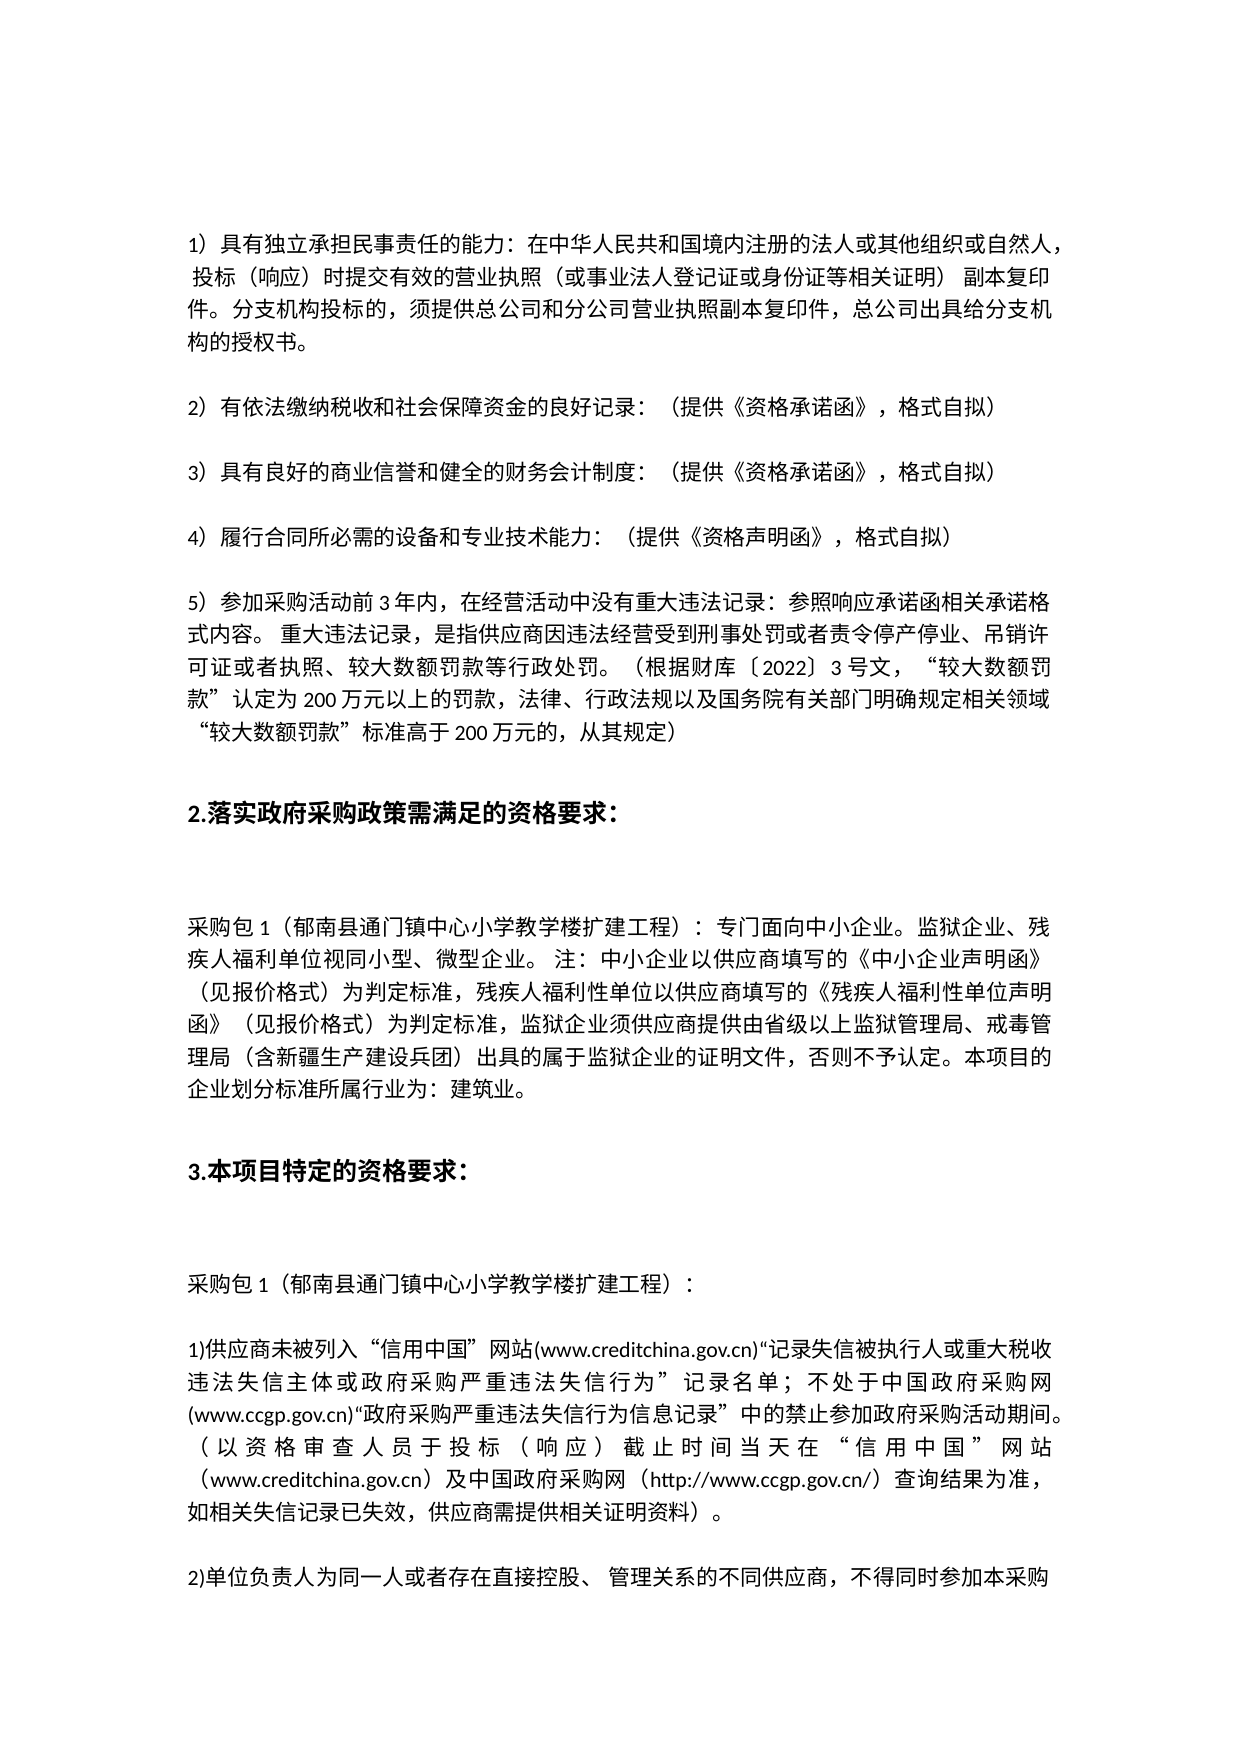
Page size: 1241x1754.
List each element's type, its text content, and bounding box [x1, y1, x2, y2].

text 3）具有良好的商业信誉和健全的财务会计制度：（提供《资格承诺函》，格式自拟） [187, 454, 1053, 487]
text 3.本项目特定的资格要求： [187, 1137, 1053, 1202]
text 2.落实政府采购政策需满足的资格要求： [187, 779, 1053, 844]
text 5）参加采购活动前3年内，在经营活动中没有重大违法记录：参照响应承诺函相关承诺格式内容。 重大违法记录，是指供应商因违法经营受到刑事处罚或者责令停产停业、吊销许可证或者执照、较大数额罚款等行政处罚。（根据财库〔2022〕3号文，“较大数额罚款”认定为200万元以上的罚款，法律、行政法规以及国务院有关部门明确规定相关领域“较大数额罚款”标准高于200万元的，从其规定） [187, 584, 1053, 747]
text 4）履行合同所必需的设备和专业技术能力：（提供《资格声明函》，格式自拟） [187, 519, 1053, 552]
text 1）具有独立承担民事责任的能力：在中华人民共和国境内注册的法人或其他组织或自然人， 投标（响应）时提交有效的营业执照（或事业法人登记证或身份证等相关证明） 副本复印件。分支机构投标的，须提供总公司和分公司营业执照副本复印件，总公司出具给分支机构的授权书。 [187, 227, 1053, 357]
text 采购包1（郁南县通门镇中心小学教学楼扩建工程）： [187, 1267, 1053, 1299]
text 采购包1（郁南县通门镇中心小学教学楼扩建工程）：专门面向中小企业。监狱企业、残疾人福利单位视同小型、微型企业。 注：中小企业以供应商填写的《中小企业声明函》（见报价格式）为判定标准，残疾人福利性单位以供应商填写的《残疾人福利性单位声明函》（见报价格式）为判定标准，监狱企业须供应商提供由省级以上监狱管理局、戒毒管理局（含新疆生产建设兵团）出具的属于监狱企业的证明文件，否则不予认定。本项目的企业划分标准所属行业为：建筑业。 [187, 909, 1053, 1104]
text 1)供应商未被列入“信用中国”网站(www.creditchina.gov.cn)“记录失信被执行人或重大税收违法失信主体或政府采购严重违法失信行为”记录名单；不处于中国政府采购网(www.ccgp.gov.cn)“政府采购严重违法失信行为信息记录”中的禁止参加政府采购活动期间。（以资格审查人员于投标（响应）截止时间当天在“信用中国”网站（www.creditchina.gov.cn）及中国政府采购网（http://www.ccgp.gov.cn/）查询结果为准，如相关失信记录已失效，供应商需提供相关证明资料）。 [187, 1332, 1053, 1527]
text 2）有依法缴纳税收和社会保障资金的良好记录：（提供《资格承诺函》，格式自拟） [187, 389, 1053, 422]
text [187, 1559, 1053, 1592]
